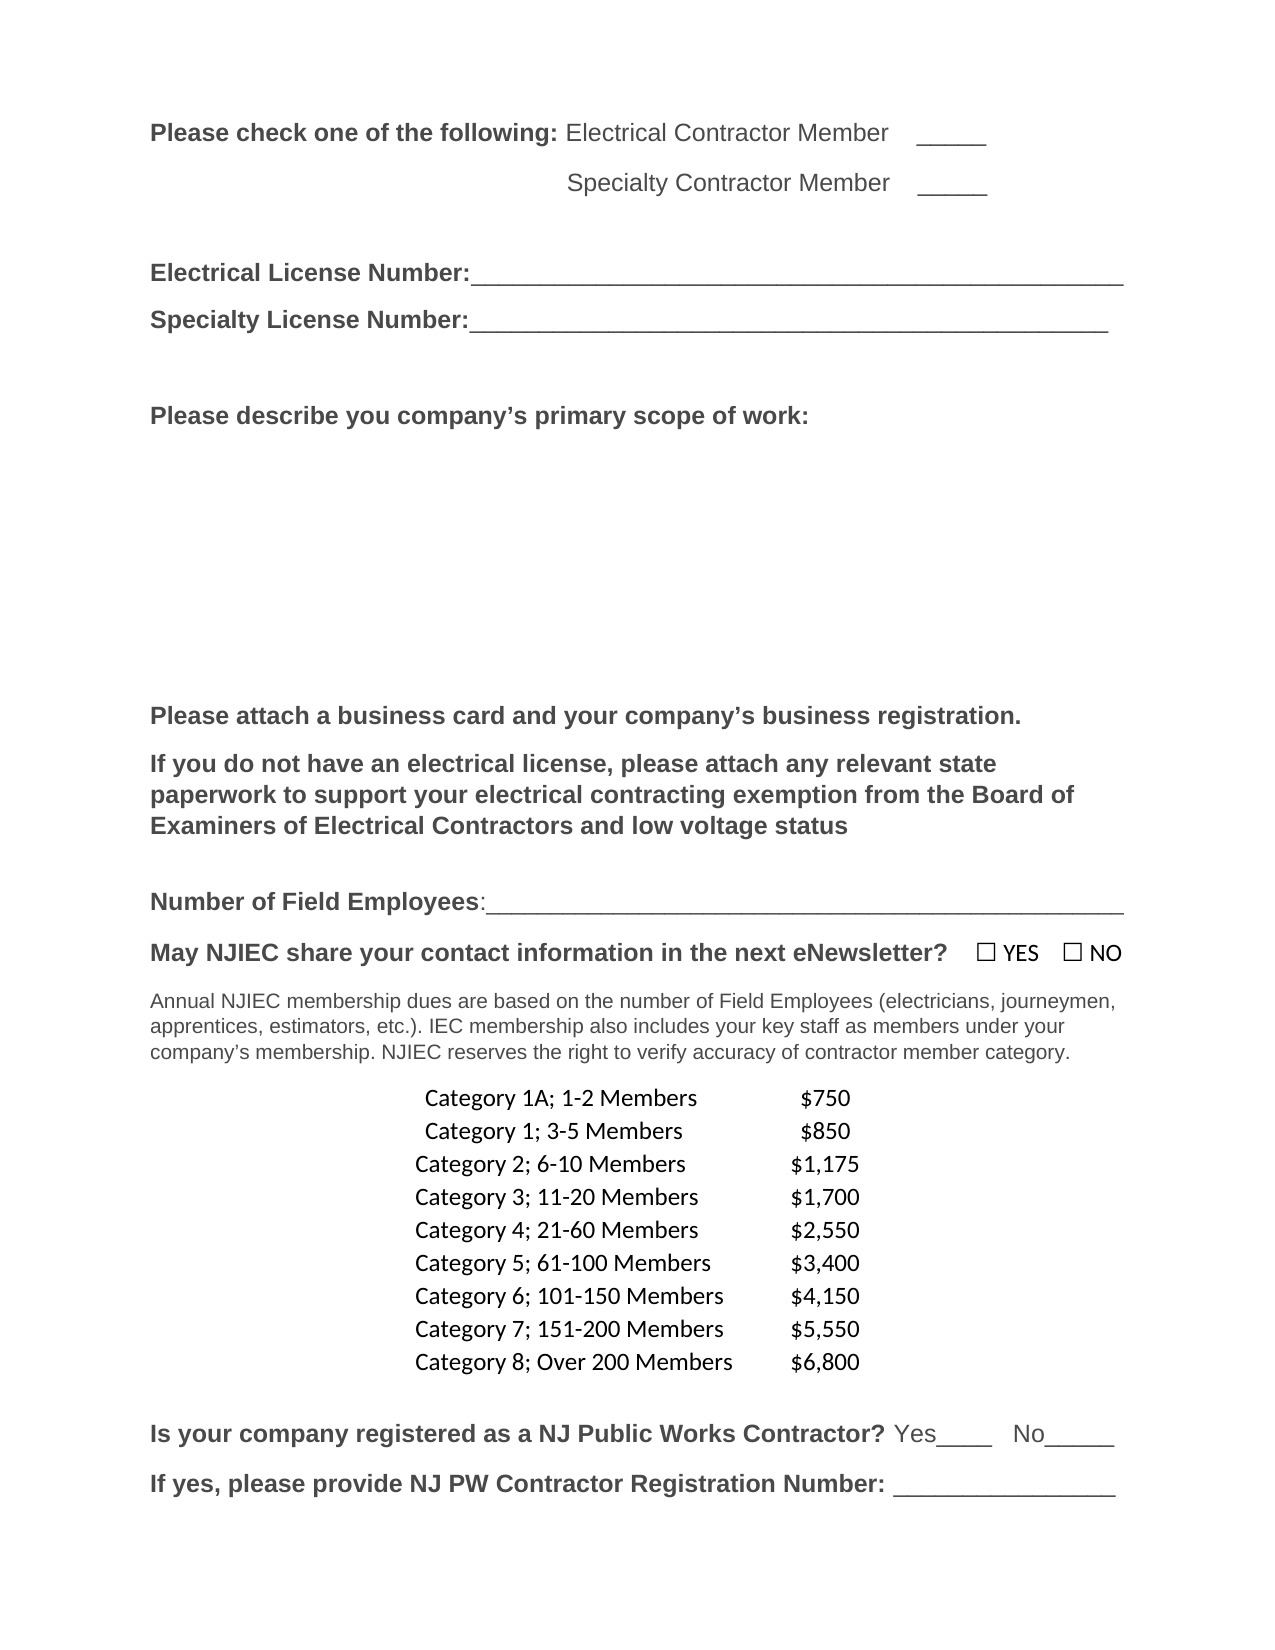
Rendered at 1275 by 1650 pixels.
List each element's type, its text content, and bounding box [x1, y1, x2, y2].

text Is your company registered as a NJ Public Works Contractor? Yes____ No_____ [150, 1379, 1125, 1448]
text Electrical License Number:_______________________________________________ [150, 258, 1125, 286]
text Category 1A; 1-2 Members $750 [150, 1083, 1125, 1113]
text Number of Field Employees:__________________________________________________ [150, 887, 1125, 916]
text Annual NJIEC membership dues are based on the number of Field Employees (electricians, journeymen, apprentices, estimators, etc.). IEC membership also includes your key staff as members under your company’s membership. NJIEC reserves the right to verify accuracy of contractor member category. [150, 988, 1125, 1064]
text Please attach a business card and your company’s business registration. [150, 701, 1125, 730]
text May NJIEC share your contact information in the next eNewsletter? YES NO [150, 935, 1125, 969]
text Category 8; Over 200 Members $6,800 [150, 1346, 1125, 1376]
text Category 6; 101-150 Members $4,150 [150, 1280, 1125, 1311]
text Category 5; 61-100 Members $3,400 [150, 1247, 1125, 1278]
text Specialty Contractor Member _____ [450, 162, 1125, 197]
text Category 7; 151-200 Members $5,550 [150, 1313, 1125, 1343]
text Category 3; 11-20 Members $1,700 [150, 1181, 1125, 1212]
text If yes, please provide NJ PW Contractor Registration Number: ________________ [150, 1463, 1125, 1498]
text If you do not have an electrical license, please attach any relevant state paperwork to support your electrical contracting exemption from the Board of Examiners of Electrical Contractors and low voltage status [150, 749, 1125, 840]
text Please describe you company’s primary scope of work: [150, 401, 1125, 429]
text Category 4; 21-60 Members $2,550 [150, 1214, 1125, 1245]
text Category 2; 6-10 Members $1,175 [150, 1148, 1125, 1179]
text Please check one of the following: Electrical Contractor Member _____ [150, 112, 1125, 147]
text Specialty License Number:______________________________________________ [150, 305, 1125, 334]
text Category 1; 3-5 Members $850 [150, 1116, 1125, 1146]
